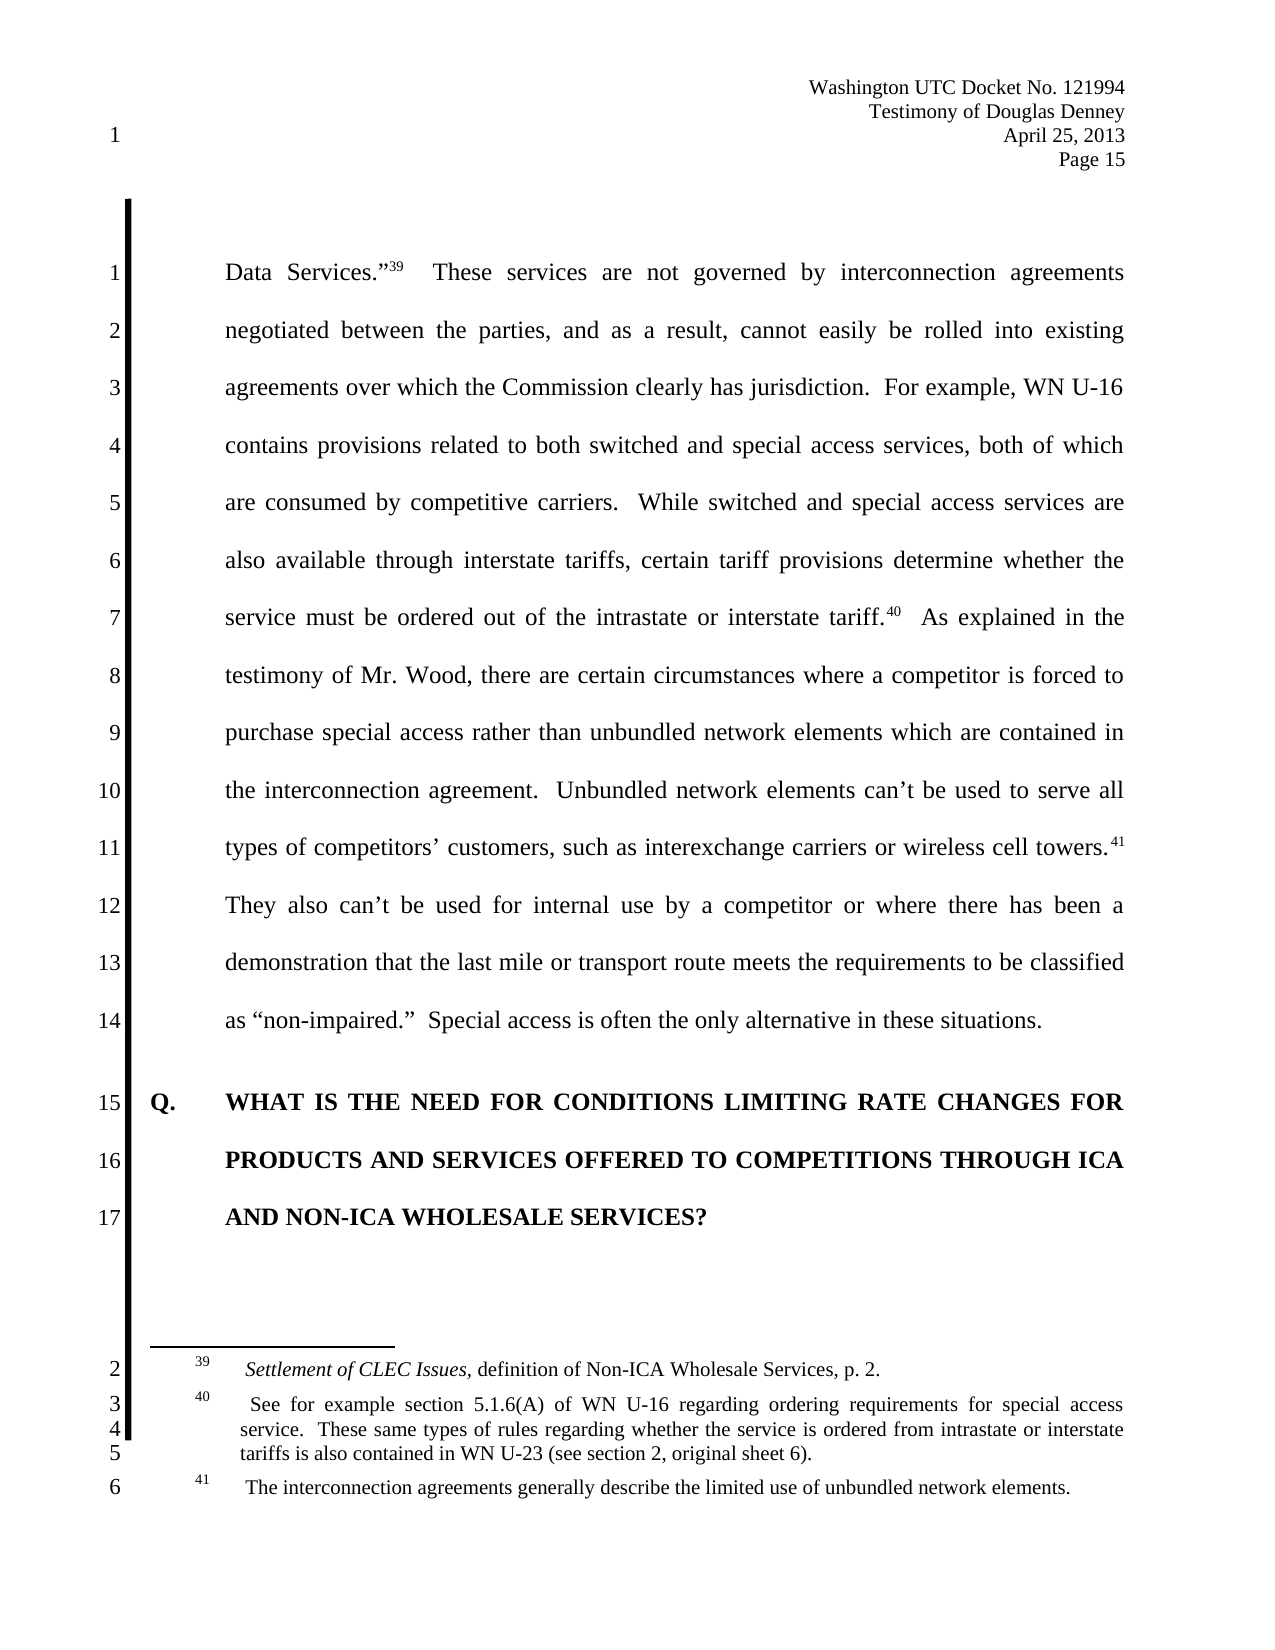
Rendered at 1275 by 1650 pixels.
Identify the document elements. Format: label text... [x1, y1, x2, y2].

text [150, 257, 1125, 1034]
text Q. what is the need for conditions limiting rate changes for products and services offered to competitions through ica and non-ica wholesale services? [150, 1087, 1125, 1231]
